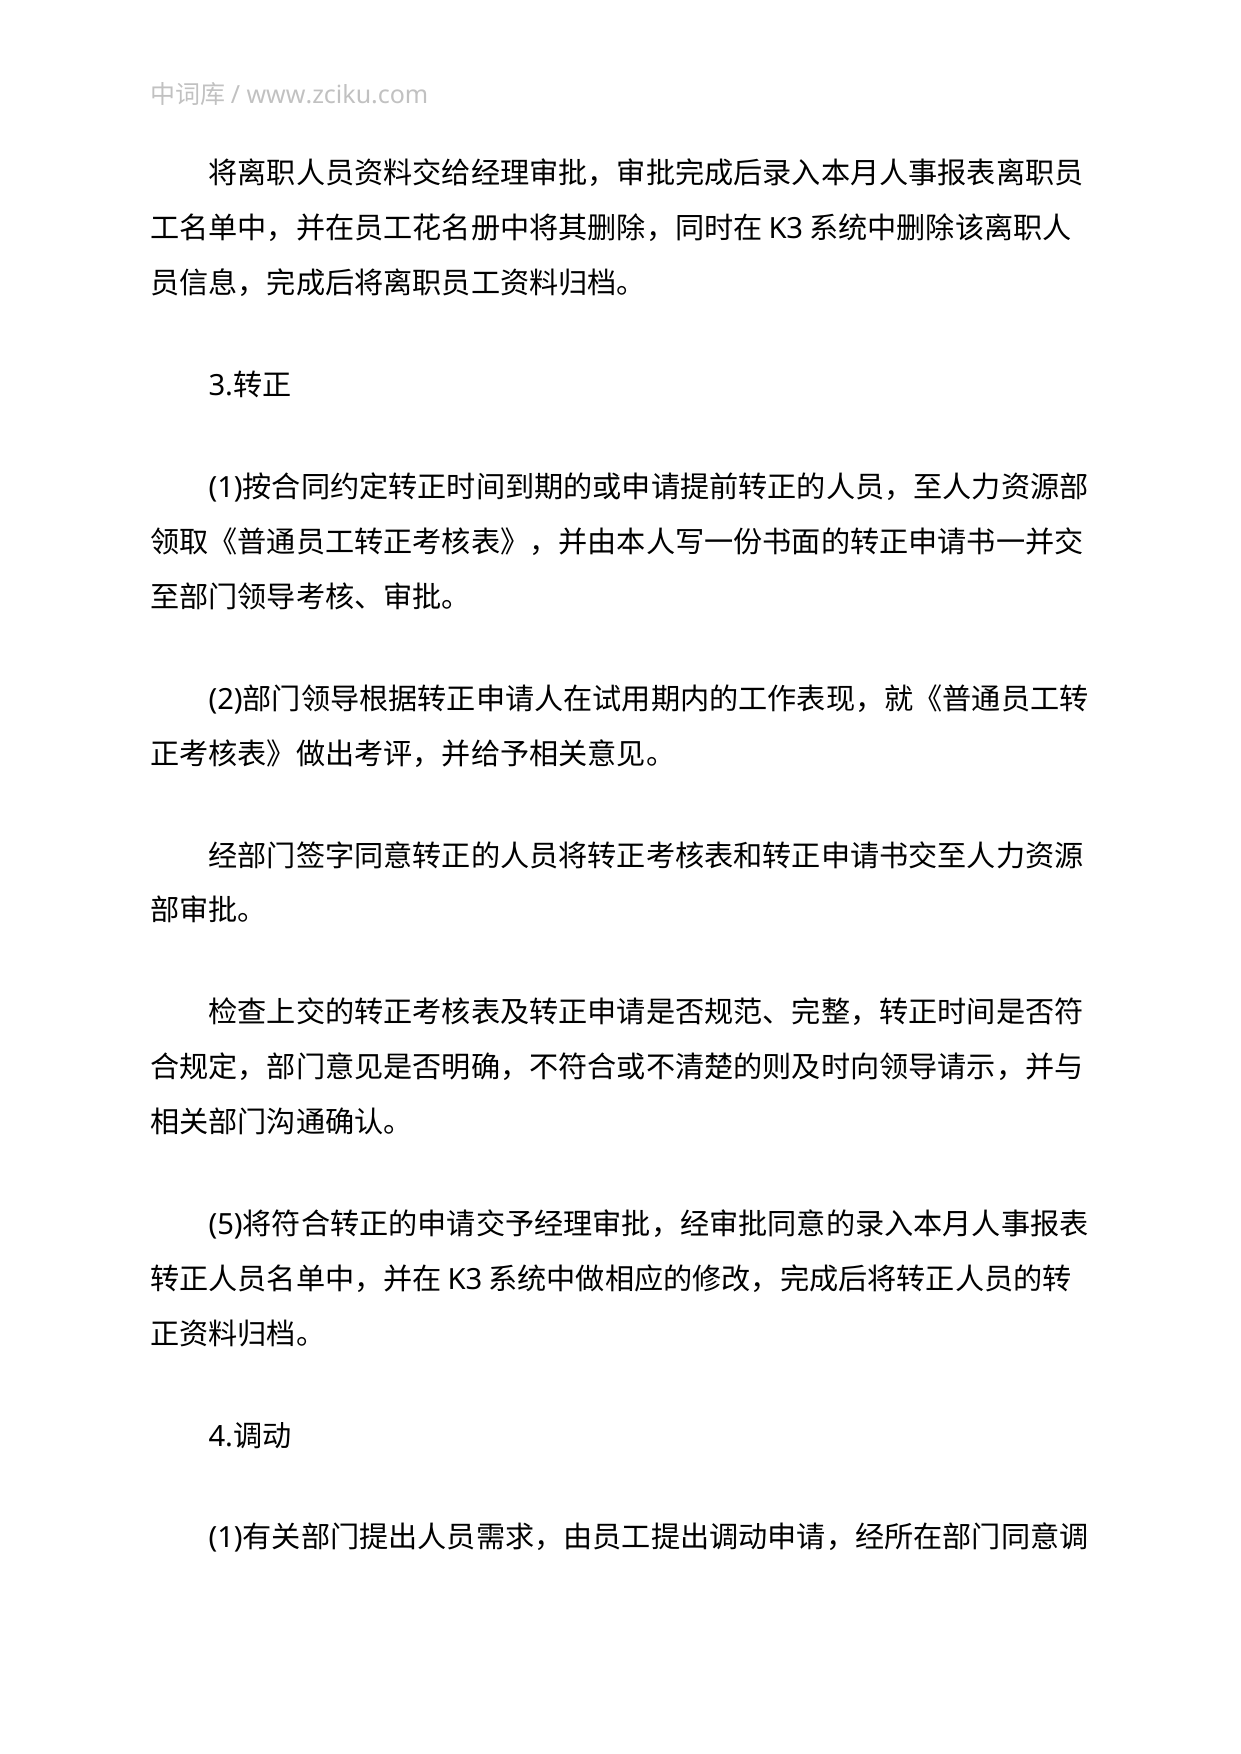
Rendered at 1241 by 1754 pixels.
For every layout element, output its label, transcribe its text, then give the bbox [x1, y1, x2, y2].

text 检查上交的转正考核表及转正申请是否规范、完整，转正时间是否符合规定，部门意见是否明确，不符合或不清楚的则及时向领导请示，并与相关部门沟通确认。 [150, 989, 1090, 1141]
text (2)部门领导根据转正申请人在试用期内的工作表现，就《普通员工转正考核表》做出考评，并给予相关意见。 [150, 675, 1090, 773]
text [150, 1514, 1090, 1556]
text 4.调动 [150, 1412, 1090, 1454]
text (1)按合同约定转正时间到期的或申请提前转正的人员，至人力资源部领取《普通员工转正考核表》，并由本人写一份书面的转正申请书一并交至部门领导考核、审批。 [150, 464, 1090, 616]
text 将离职人员资料交给经理审批，审批完成后录入本月人事报表离职员工名单中，并在员工花名册中将其删除，同时在K3系统中删除该离职人员信息，完成后将离职员工资料归档。 [150, 150, 1090, 302]
text 3.转正 [150, 362, 1090, 404]
text (5)将符合转正的申请交予经理审批，经审批同意的录入本月人事报表转正人员名单中，并在K3系统中做相应的修改，完成后将转正人员的转正资料归档。 [150, 1200, 1090, 1353]
text 经部门签字同意转正的人员将转正考核表和转正申请书交至人力资源部审批。 [150, 832, 1090, 929]
